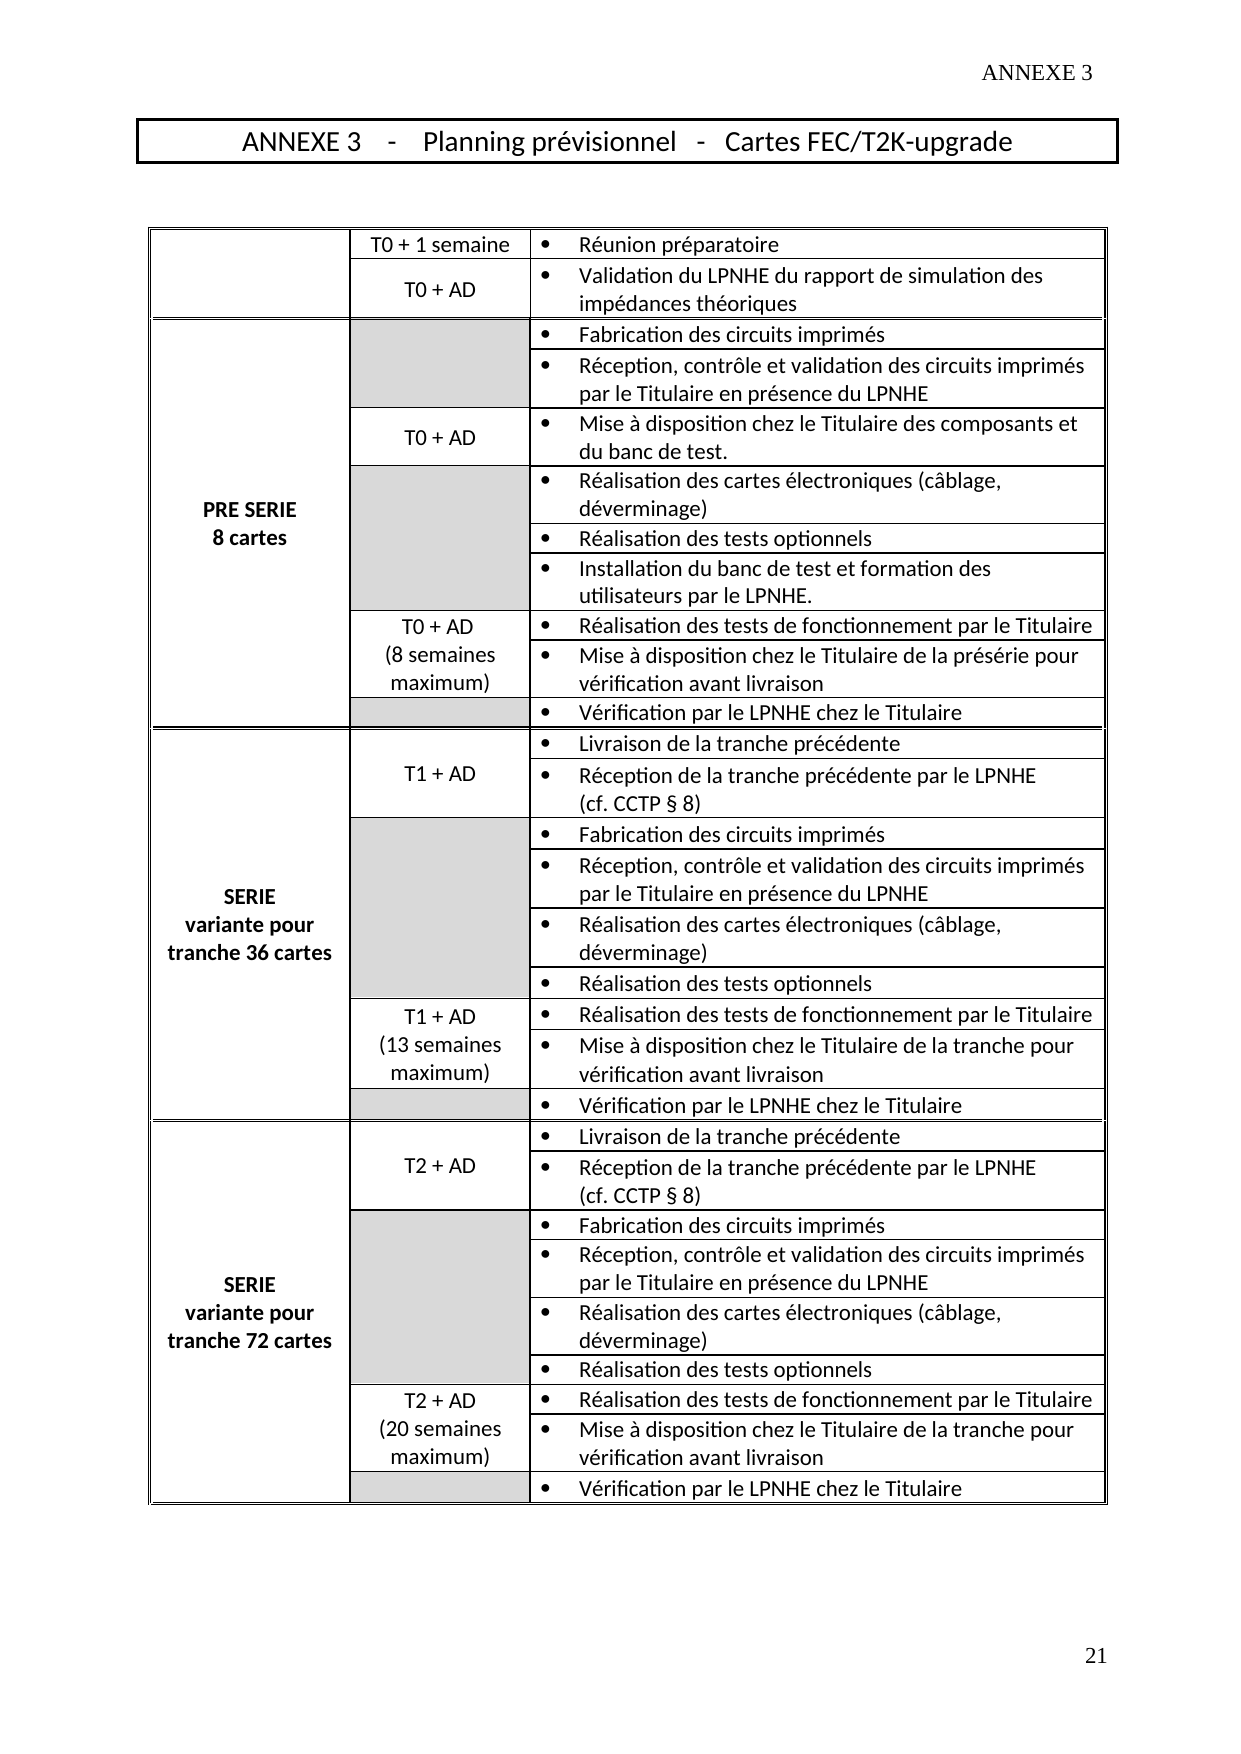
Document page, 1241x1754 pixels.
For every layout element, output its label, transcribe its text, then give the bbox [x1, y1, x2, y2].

table_cell Mise à disposition chez le Titulaire de la tranche pour vérification avant livraison [531, 1030, 1104, 1088]
table_cell Réception, contrôle et validation des circuits imprimés par le Titulaire en présence du LPNHE [531, 850, 1104, 907]
table_cell Réalisation des tests de fonctionnement par le Titulaire [531, 611, 1104, 639]
table_cell T2 + AD [351, 1122, 529, 1209]
table_cell T1 + AD [351, 730, 529, 817]
table_cell [351, 320, 529, 407]
table_cell SERIE variante pour tranche 72 cartes [149, 1119, 349, 1502]
table_cell [351, 466, 529, 610]
table_cell [351, 1211, 529, 1383]
table_cell [351, 818, 529, 997]
table_cell [351, 698, 529, 726]
table_cell Mise à disposition chez le Titulaire de la présérie pour vérification avant livraison [531, 641, 1104, 697]
table_cell Fabrication des circuits imprimés [531, 1211, 1104, 1239]
table_header Réunion préparatoire [531, 230, 1104, 258]
table_cell PRE SERIE 8 cartes [149, 317, 349, 726]
table_cell Réalisation des cartes électroniques (câblage, déverminage) [531, 1298, 1104, 1354]
table_cell Réalisation des tests de fonctionnement par le Titulaire [531, 1385, 1104, 1413]
table_cell T2 + AD (20 semaines maximum) [351, 1385, 529, 1471]
table_header [151, 230, 349, 317]
table_cell Réception de la tranche précédente par le LPNHE (cf. CCTP § 8) [531, 759, 1104, 817]
table_cell T0 + AD [351, 259, 530, 317]
table_cell Installation du banc de test et formation des utilisateurs par le LPNHE. [531, 554, 1104, 610]
table_cell Réalisation des tests de fonctionnement par le Titulaire [531, 999, 1104, 1028]
table_cell Validation du LPNHE du rapport de simulation des impédances théoriques [531, 259, 1104, 317]
table_header T0 + 1 semaine [351, 230, 530, 258]
table_cell Réalisation des tests optionnels [531, 1356, 1104, 1383]
text ANNEXE 3 - Planning prévisionnel - Cartes FEC/T2K-upgrade [139, 121, 1116, 161]
table_cell Réception, contrôle et validation des circuits imprimés par le Titulaire en présence du LPNHE [531, 350, 1104, 407]
table_cell T0 + AD [351, 408, 529, 465]
table_cell Vérification par le LPNHE chez le Titulaire [531, 1472, 1104, 1502]
table_cell Vérification par le LPNHE chez le Titulaire [531, 1089, 1104, 1119]
table_cell T0 + AD (8 semaines maximum) [351, 611, 529, 697]
table_cell [351, 1089, 529, 1119]
table_cell Fabrication des circuits imprimés [531, 818, 1104, 848]
table_cell Fabrication des circuits imprimés [531, 317, 1106, 348]
table_cell Réalisation des cartes électroniques (câblage, déverminage) [531, 467, 1104, 522]
table_cell Réalisation des tests optionnels [531, 968, 1104, 997]
table_cell Réalisation des cartes électroniques (câblage, déverminage) [531, 909, 1104, 966]
table_cell Livraison de la tranche précédente [531, 726, 1105, 758]
table_cell Vérification par le LPNHE chez le Titulaire [531, 698, 1104, 726]
table_cell Réalisation des tests optionnels [531, 524, 1104, 552]
table_cell Livraison de la tranche précédente [531, 1119, 1106, 1150]
table_cell Mise à disposition chez le Titulaire des composants et du banc de test. [531, 409, 1104, 465]
table_cell Mise à disposition chez le Titulaire de la tranche pour vérification avant livraison [531, 1415, 1104, 1471]
table_cell Réception, contrôle et validation des circuits imprimés par le Titulaire en présence du LPNHE [531, 1240, 1104, 1296]
table_cell [351, 1472, 529, 1502]
table_cell T1 + AD (13 semaines maximum) [351, 999, 529, 1088]
table_cell Réception de la tranche précédente par le LPNHE (cf. CCTP § 8) [531, 1152, 1104, 1209]
table_cell SERIE variante pour tranche 36 cartes [151, 726, 349, 1119]
